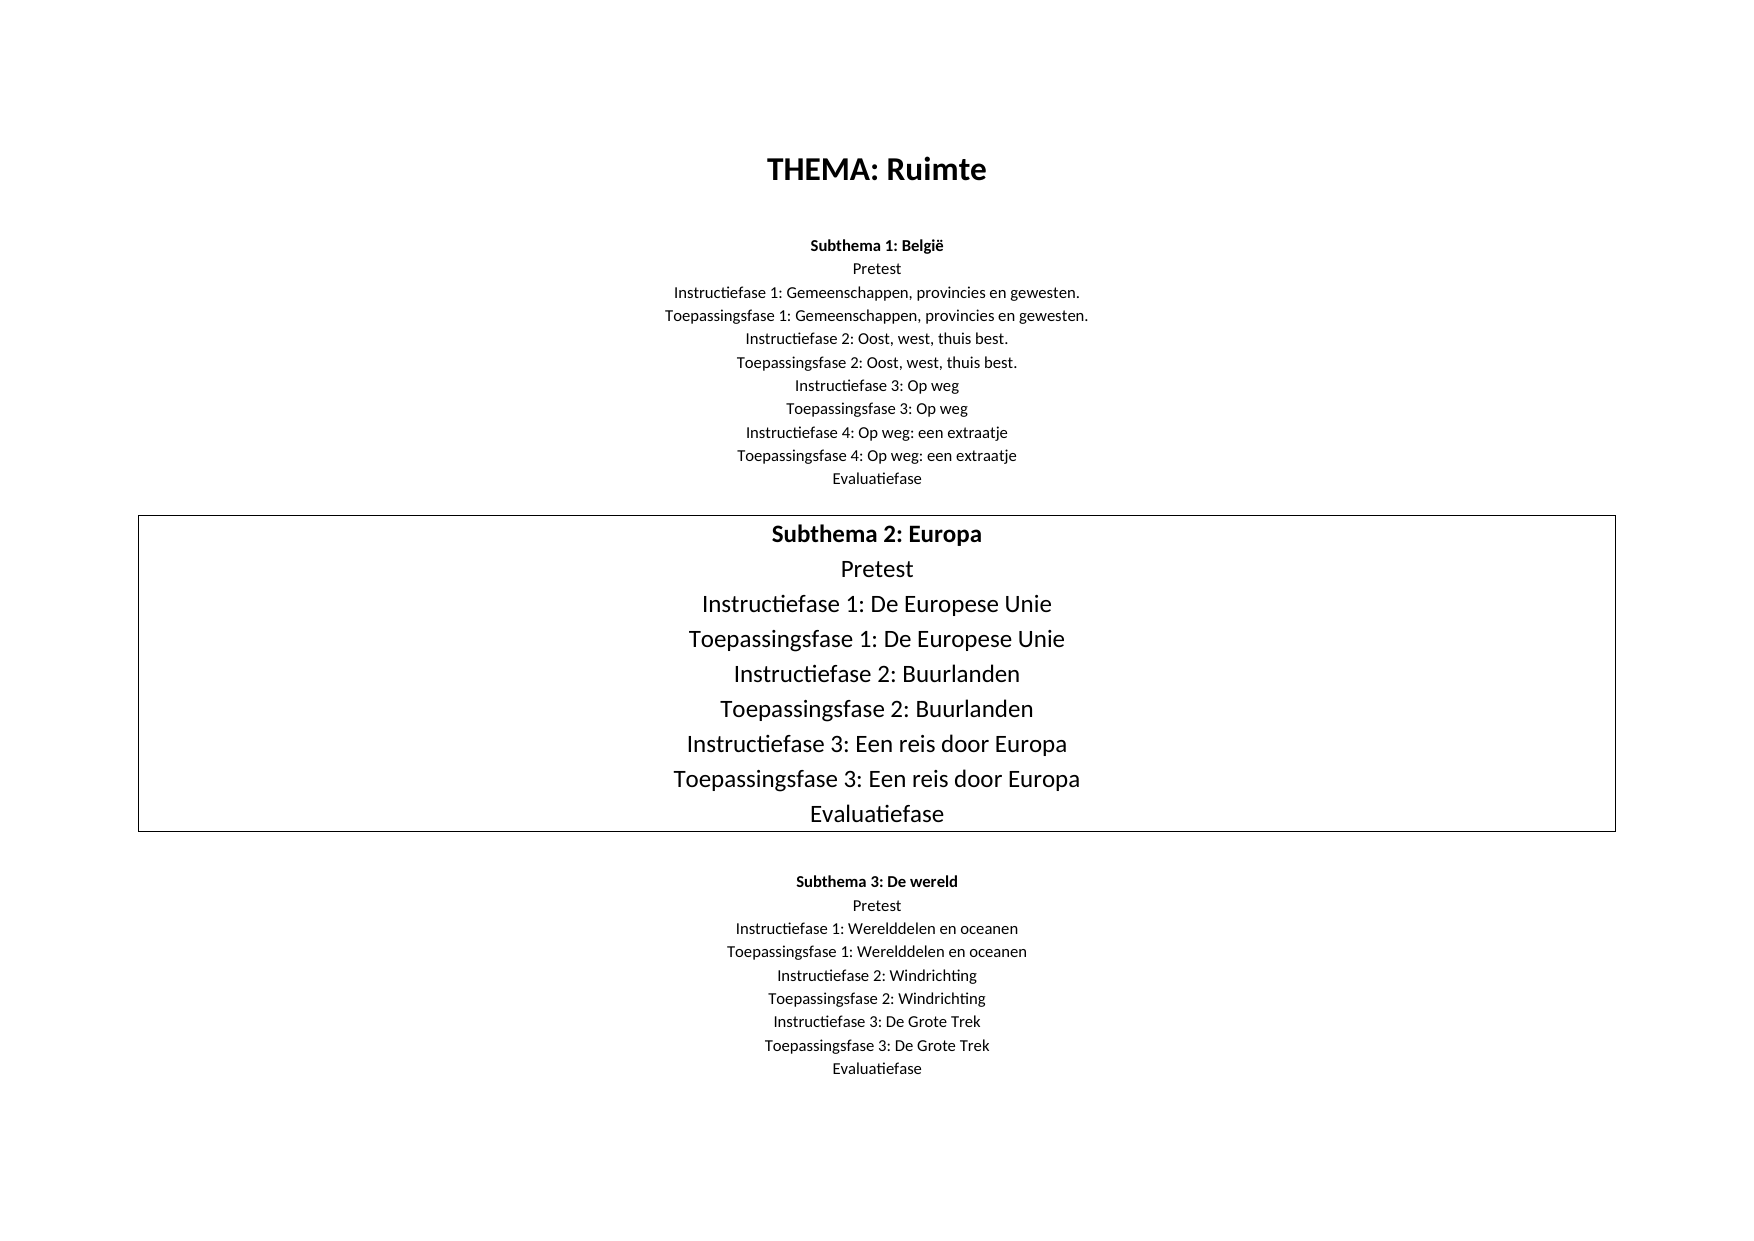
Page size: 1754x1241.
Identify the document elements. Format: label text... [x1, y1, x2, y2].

text Toepassingsfase 3: De Grote Trek [148, 1035, 1606, 1055]
text Instructiefase 2: Buurlanden [139, 655, 1615, 689]
text Evaluatiefase [148, 469, 1606, 489]
text Evaluatiefase [139, 795, 1615, 831]
text Toepassingsfase 3: Een reis door Europa [139, 760, 1615, 794]
text Instructiefase 2: Windrichting [148, 965, 1606, 985]
text Subthema 1: België [148, 235, 1606, 256]
text Instructiefase 1: De Europese Unie [139, 585, 1615, 619]
text Instructiefase 1: Werelddelen en oceanen [148, 918, 1606, 938]
text Toepassingsfase 4: Op weg: een extraatje [148, 445, 1606, 466]
text Instructiefase 2: Oost, west, thuis best. [148, 329, 1606, 349]
text Subthema 2: Europa [139, 516, 1615, 549]
text Evaluatiefase [148, 1058, 1606, 1078]
text Toepassingsfase 2: Buurlanden [139, 690, 1615, 724]
text Toepassingsfase 2: Windrichting [148, 988, 1606, 1008]
text Pretest [148, 895, 1606, 915]
text THEMA: Ruimte [148, 148, 1606, 188]
text Toepassingsfase 1: Gemeenschappen, provincies en gewesten. [148, 305, 1606, 326]
text Pretest [139, 550, 1615, 584]
text Pretest [148, 259, 1606, 279]
text Toepassingsfase 2: Oost, west, thuis best. [148, 352, 1606, 372]
text Toepassingsfase 1: Werelddelen en oceanen [148, 942, 1606, 962]
text Instructiefase 3: De Grote Trek [148, 1012, 1606, 1032]
text Instructiefase 3: Op weg [148, 375, 1606, 396]
text Instructiefase 1: Gemeenschappen, provincies en gewesten. [148, 282, 1606, 302]
text Subthema 3: De wereld [148, 872, 1606, 892]
text Instructiefase 3: Een reis door Europa [139, 725, 1615, 759]
text Toepassingsfase 1: De Europese Unie [139, 620, 1615, 654]
text Instructiefase 4: Op weg: een extraatje [148, 422, 1606, 442]
text Toepassingsfase 3: Op weg [148, 399, 1606, 419]
